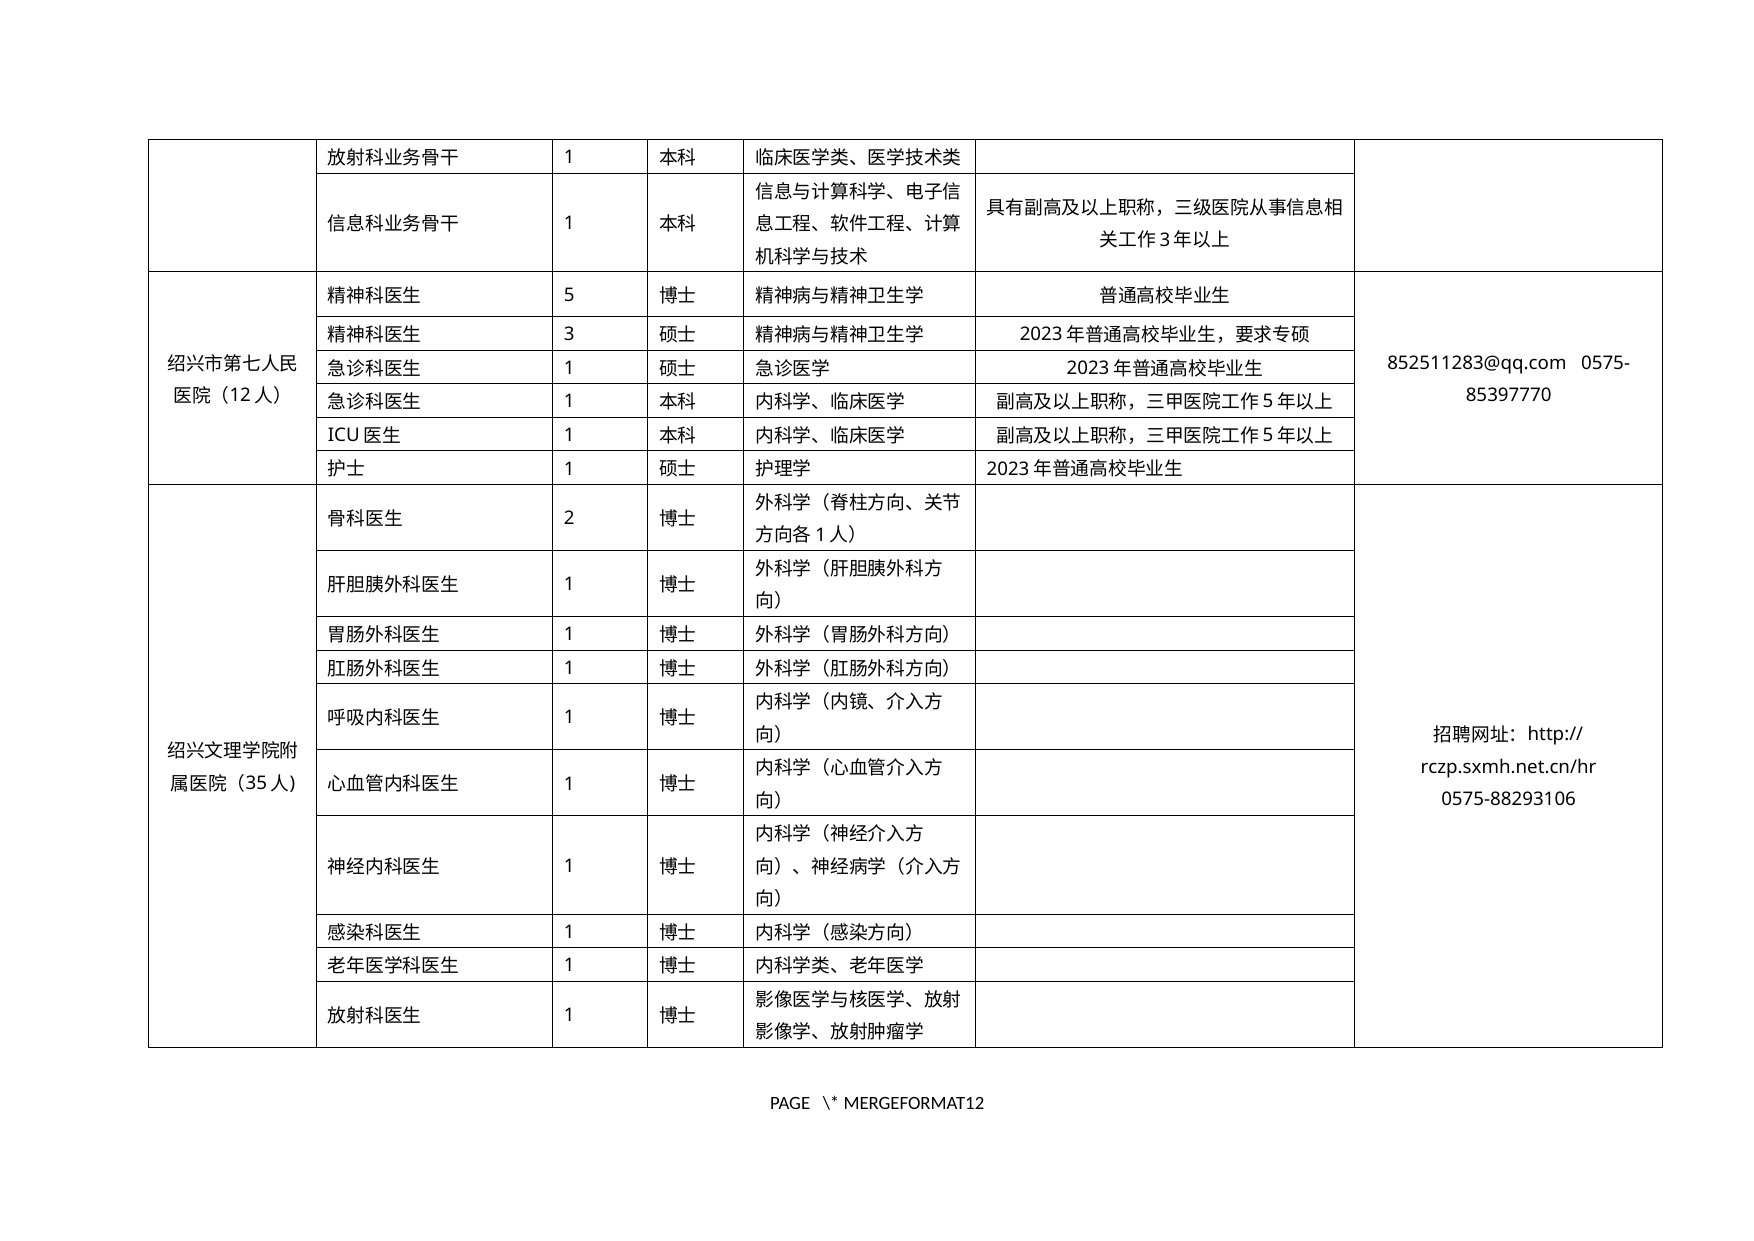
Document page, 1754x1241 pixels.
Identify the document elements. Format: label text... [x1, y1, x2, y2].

table_cell [976, 816, 1354, 914]
table_cell [976, 485, 1354, 550]
table_cell [976, 948, 1354, 981]
table_cell 感染科医生 [317, 915, 552, 947]
table_cell 3 [553, 317, 647, 350]
table_cell [976, 551, 1354, 616]
table_cell 博士 [648, 617, 743, 649]
table_cell 5 [553, 272, 647, 316]
table_cell 胃肠外科医生 [317, 617, 552, 649]
table_cell 本科 [648, 174, 743, 271]
table_cell 硕士 [648, 351, 743, 383]
table_cell 1 [553, 915, 647, 947]
table_cell 1 [553, 174, 647, 271]
table_cell 外科学（脊柱方向、关节方向各1人） [744, 485, 975, 550]
table_cell 肝胆胰外科医生 [317, 551, 552, 616]
table_cell 1 [553, 617, 647, 649]
table_cell 内科学（神经介入方向）、神经病学（介入方向） [744, 816, 975, 914]
table_cell 护士 [317, 451, 552, 484]
table_cell [976, 684, 1354, 749]
table_cell 2023年普通高校毕业生 [976, 351, 1354, 383]
table_cell 内科学、临床医学 [744, 418, 975, 450]
table_cell 精神科医生 [317, 317, 552, 350]
table_cell 外科学（肝胆胰外科方向） [744, 551, 975, 616]
table_cell 招聘网址：http://rczp.sxmh.net.cn/hr 0575-88293106 [1355, 485, 1662, 1047]
table_cell 1 [553, 651, 647, 683]
table_cell 1 [553, 351, 647, 383]
table_cell 1 [553, 982, 647, 1047]
table_cell 精神科医生 [317, 272, 552, 316]
table_cell 放射科业务骨干 [317, 140, 552, 173]
table_cell 2023年普通高校毕业生，要求专硕 [976, 317, 1354, 350]
table_cell [976, 617, 1354, 649]
table_cell 临床医学类、医学技术类 [744, 140, 975, 173]
table_cell 护理学 [744, 451, 975, 484]
table_cell 内科学（感染方向） [744, 915, 975, 947]
table_cell 急诊医学 [744, 351, 975, 383]
table_cell 内科学、临床医学 [744, 384, 975, 417]
table_cell [976, 651, 1354, 683]
table_cell 肛肠外科医生 [317, 651, 552, 683]
table_cell 普通高校毕业生 [976, 272, 1354, 316]
table_cell 外科学（肛肠外科方向） [744, 651, 975, 683]
table_cell 本科 [648, 140, 743, 173]
table_cell 信息与计算科学、电子信息工程、软件工程、计算机科学与技术 [744, 174, 975, 271]
table_cell 老年医学科医生 [317, 948, 552, 981]
table_cell 骨科医生 [317, 485, 552, 550]
table_cell 硕士 [648, 451, 743, 484]
table_cell 副高及以上职称，三甲医院工作5年以上 [976, 384, 1354, 417]
table_cell 放射科医生 [317, 982, 552, 1047]
table_cell 博士 [648, 551, 743, 616]
table_cell ICU医生 [317, 418, 552, 450]
table_cell 1 [553, 451, 647, 484]
table_cell 呼吸内科医生 [317, 684, 552, 749]
table_cell 外科学（胃肠外科方向） [744, 617, 975, 649]
table_cell 心血管内科医生 [317, 750, 552, 815]
table_cell 1 [553, 750, 647, 815]
table_cell 急诊科医生 [317, 351, 552, 383]
table_cell 1 [553, 551, 647, 616]
table_cell 博士 [648, 816, 743, 914]
table_cell [976, 750, 1354, 815]
table_cell 绍兴市第七人民医院（12人） [149, 272, 316, 484]
table_cell 精神病与精神卫生学 [744, 317, 975, 350]
table_cell 内科学（内镜、介入方向） [744, 684, 975, 749]
table_cell 硕士 [648, 317, 743, 350]
table_cell 副高及以上职称，三甲医院工作5年以上 [976, 418, 1354, 450]
table_cell 博士 [648, 982, 743, 1047]
table_cell 1 [553, 384, 647, 417]
table_cell [976, 982, 1354, 1047]
table_cell 1 [553, 684, 647, 749]
table_cell 具有副高及以上职称，三级医院从事信息相关工作3年以上 [976, 174, 1354, 271]
table_cell 博士 [648, 750, 743, 815]
table_cell 博士 [648, 651, 743, 683]
table_cell 绍兴文理学院附属医院（35人) [149, 485, 316, 1047]
table_cell 信息科业务骨干 [317, 174, 552, 271]
table_cell 1 [553, 948, 647, 981]
table_cell 2023年普通高校毕业生 [976, 451, 1354, 484]
table_cell 博士 [648, 684, 743, 749]
table_cell 1 [553, 418, 647, 450]
table_cell 神经内科医生 [317, 816, 552, 914]
table_cell 1 [553, 140, 647, 173]
table_cell 内科学（心血管介入方向） [744, 750, 975, 815]
table_cell [976, 915, 1354, 947]
table_cell 852511283@qq.com 0575-85397770 [1355, 272, 1662, 484]
table_cell 精神病与精神卫生学 [744, 272, 975, 316]
table_cell 急诊科医生 [317, 384, 552, 417]
table_cell 博士 [648, 948, 743, 981]
table_cell 本科 [648, 418, 743, 450]
table_cell 博士 [648, 485, 743, 550]
table_cell 2 [553, 485, 647, 550]
table_cell 内科学类、老年医学 [744, 948, 975, 981]
table_cell 博士 [648, 272, 743, 316]
table_cell 博士 [648, 915, 743, 947]
table_cell 本科 [648, 384, 743, 417]
table_cell 影像医学与核医学、放射影像学、放射肿瘤学 [744, 982, 975, 1047]
table_cell 1 [553, 816, 647, 914]
